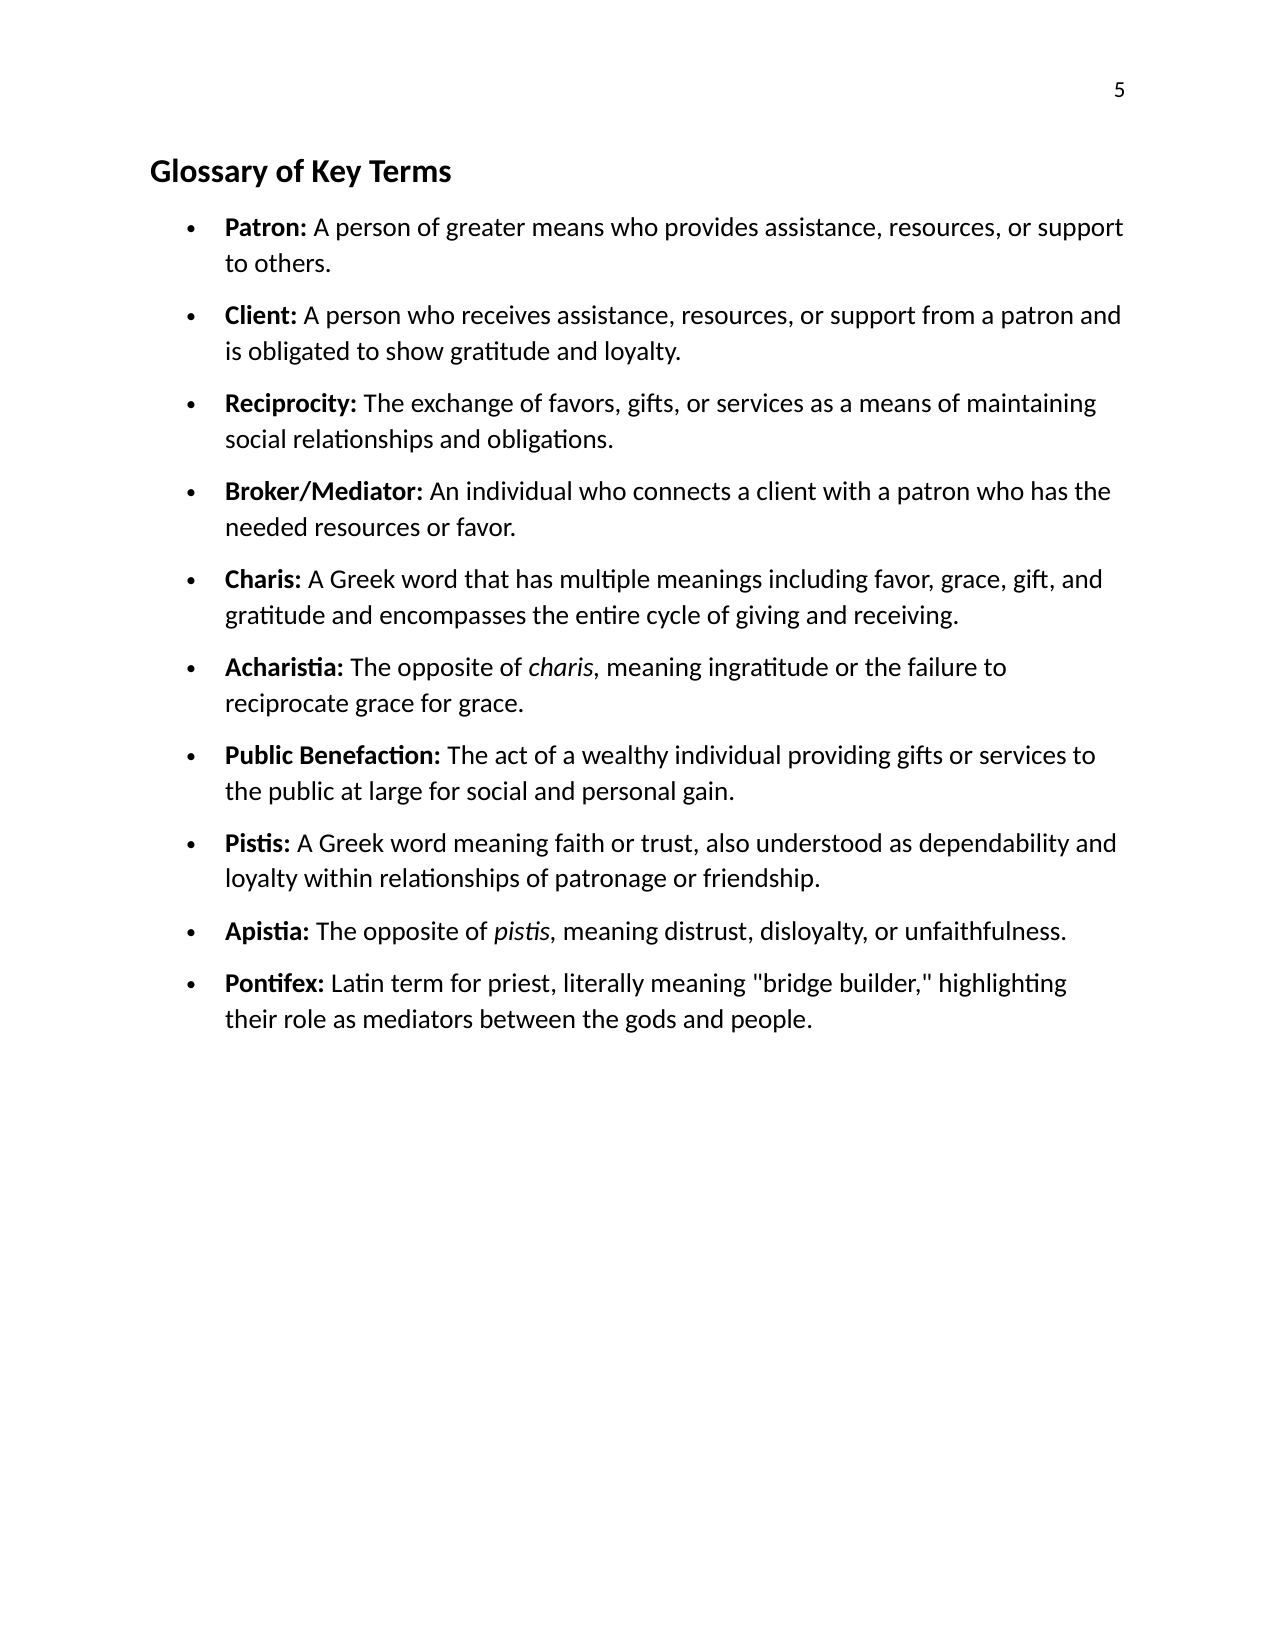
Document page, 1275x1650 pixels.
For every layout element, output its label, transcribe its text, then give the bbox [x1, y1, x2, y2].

list Client: A person who receives assistance, resources, or support from a patron and is obligated to show gratitude and loyalty. [187, 298, 1125, 367]
list Pontifex: Latin term for priest, literally meaning "bridge builder," highlighting their role as mediators between the gods and people. [187, 966, 1125, 1035]
list Apistia: The opposite of pistis, meaning distrust, disloyalty, or unfaithfulness. [187, 914, 1125, 947]
list Patron: A person of greater means who provides assistance, resources, or support to others. [187, 211, 1125, 279]
list Reciprocity: The exchange of favors, gifts, or services as a means of maintaining social relationships and obligations. [187, 386, 1125, 455]
list Acharistia: The opposite of charis, meaning ingratitude or the failure to reciprocate grace for grace. [187, 650, 1125, 719]
list Charis: A Greek word that has multiple meanings including favor, grace, gift, and gratitude and encompasses the entire cycle of giving and receiving. [187, 562, 1125, 631]
text Glossary of Key Terms [150, 150, 1125, 191]
list Pistis: A Greek word meaning faith or trust, also understood as dependability and loyalty within relationships of patronage or friendship. [187, 826, 1125, 895]
list Public Benefaction: The act of a wealthy individual providing gifts or services to the public at large for social and personal gain. [187, 738, 1125, 807]
list Broker/Mediator: An individual who connects a client with a patron who has the needed resources or favor. [187, 474, 1125, 543]
